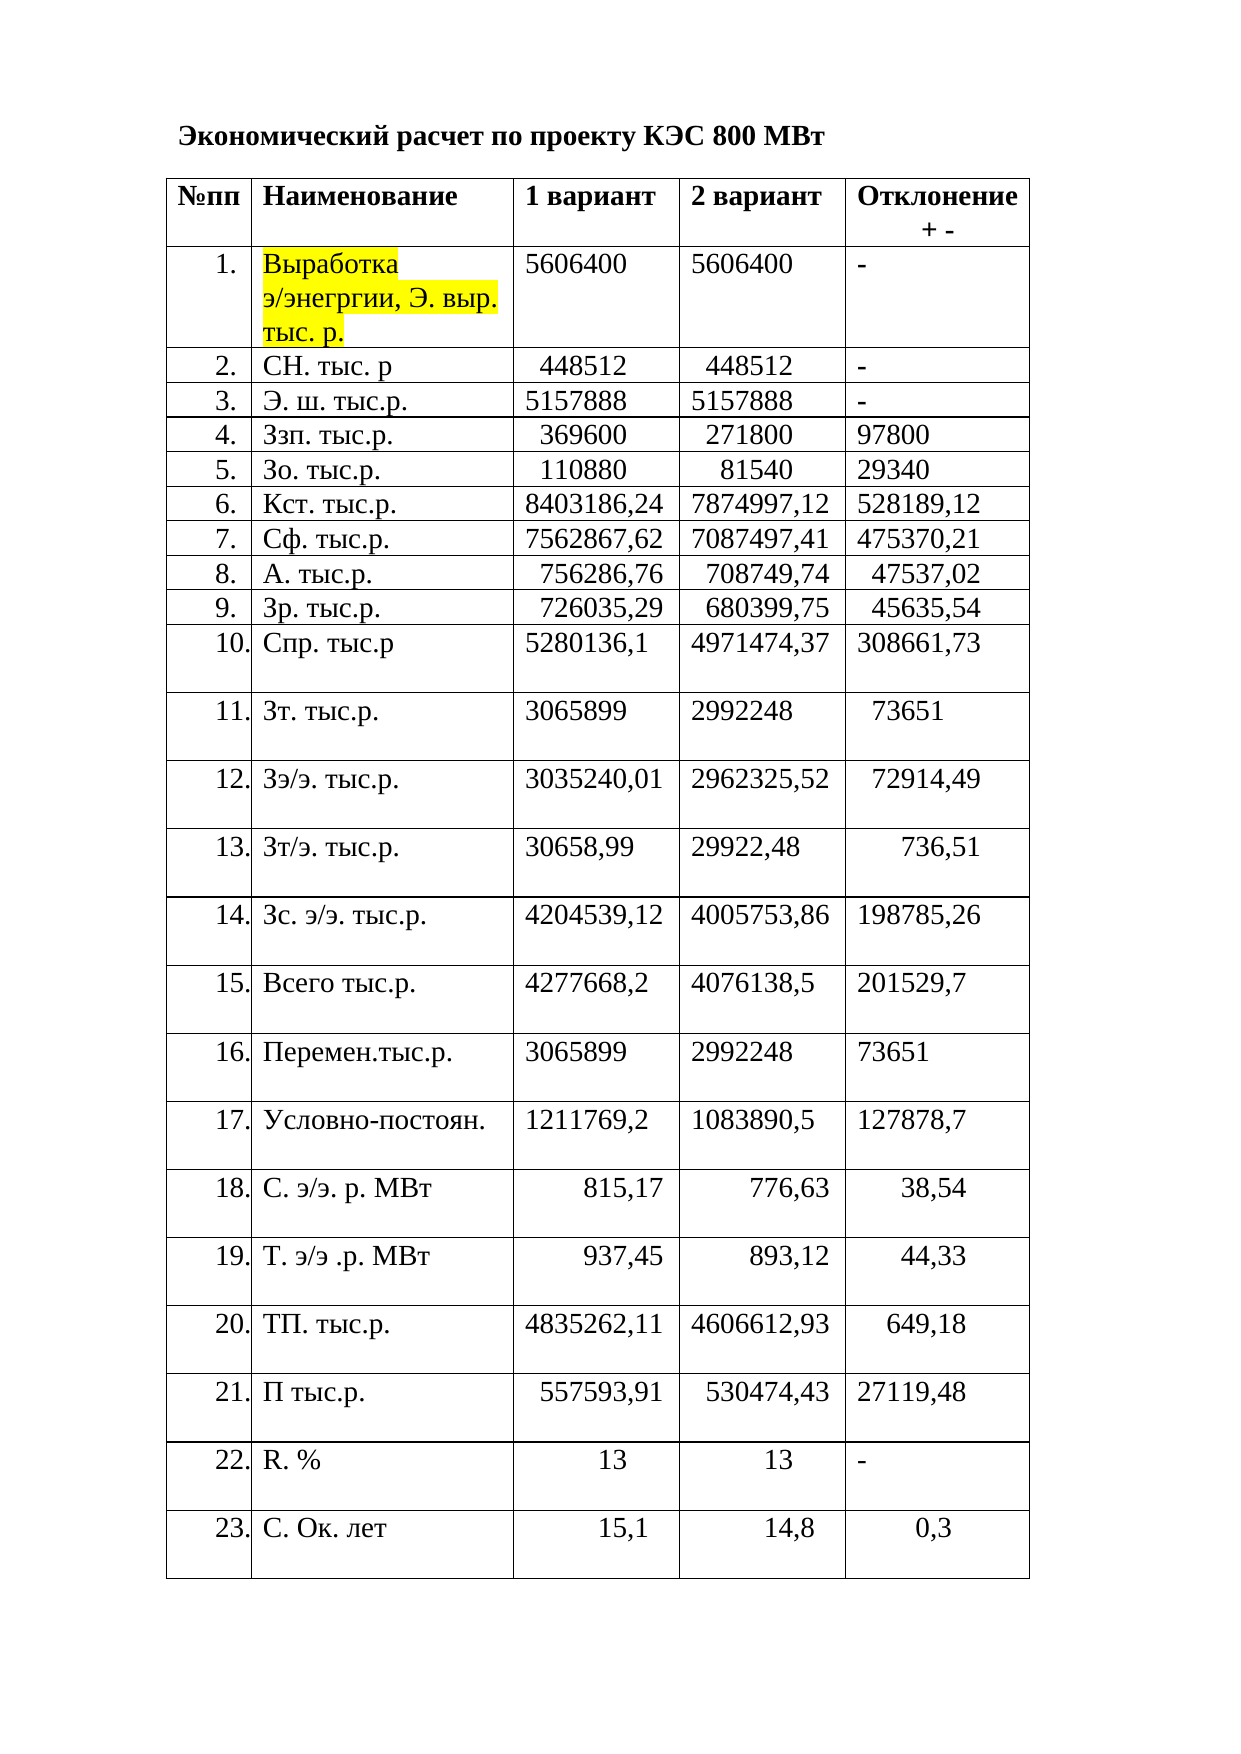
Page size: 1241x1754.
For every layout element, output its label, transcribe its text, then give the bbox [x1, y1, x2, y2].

table_cell 201529,7 [846, 966, 1029, 1033]
table_cell [167, 829, 251, 896]
table_cell 3035240,01 [514, 761, 679, 828]
table_cell 13 [514, 1443, 679, 1509]
text Экономический расчет по проекту КЭС 800 МВт [177, 118, 1152, 152]
table_cell 110880 [514, 452, 679, 486]
table_cell 5157888 [680, 383, 845, 416]
table_cell 726035,29 [514, 590, 679, 624]
table_cell Кст. тыс.р. [252, 487, 513, 520]
table_cell С. э/э. р. МВт [252, 1170, 513, 1237]
table_cell 1211769,2 [514, 1102, 679, 1169]
table_cell 271800 [680, 418, 845, 451]
table_cell 736,51 [846, 829, 1029, 896]
table_cell [167, 898, 251, 964]
table_cell 5280136,1 [514, 625, 679, 692]
table_cell 680399,75 [680, 590, 845, 624]
table_cell 29340 [846, 452, 1029, 486]
table_cell Т. э/э .р. МВт [252, 1238, 513, 1305]
table_cell 30658,99 [514, 829, 679, 896]
table_cell - [846, 247, 1029, 347]
table_cell СН. тыс. р [252, 348, 513, 382]
table_cell [167, 1511, 251, 1578]
table_cell 5606400 [680, 247, 845, 347]
table_cell [167, 556, 251, 589]
table_cell 756286,76 [514, 556, 679, 589]
table_cell 2992248 [680, 1034, 845, 1101]
table_cell 15,1 [514, 1511, 679, 1578]
table_cell 7874997,12 [680, 487, 845, 520]
table_cell 448512 [680, 348, 845, 382]
table_cell 5157888 [514, 383, 679, 416]
table_cell Сф. тыс.р. [252, 521, 513, 555]
table_cell [167, 521, 251, 555]
table_cell 45635,54 [846, 590, 1029, 624]
table_cell [167, 487, 251, 520]
table_cell [167, 966, 251, 1033]
table_cell 528189,12 [846, 487, 1029, 520]
table_cell [167, 348, 251, 382]
table_cell 4076138,5 [680, 966, 845, 1033]
table_cell [167, 418, 251, 451]
table_cell Выработка э/энегргии, Э. выр. тыс. р. [344, 247, 513, 347]
table_cell [167, 1443, 251, 1509]
table_cell 97800 [846, 418, 1029, 451]
table_cell [167, 1102, 251, 1169]
table_cell 13 [680, 1443, 845, 1509]
table_cell 4277668,2 [514, 966, 679, 1033]
table_cell А. тыс.р. [252, 556, 513, 589]
table_cell [167, 1306, 251, 1373]
table_cell - [846, 383, 1029, 416]
table_cell 72914,49 [846, 761, 1029, 828]
table_cell 4835262,11 [514, 1306, 679, 1373]
table_cell Зо. тыс.р. [252, 452, 513, 486]
table_cell 369600 [514, 418, 679, 451]
table_cell 198785,26 [846, 898, 1029, 964]
table_cell [167, 625, 251, 692]
table_cell Э. ш. тыс.р. [252, 383, 513, 416]
table_cell П тыс.р. [252, 1374, 513, 1441]
table_cell 47537,02 [846, 556, 1029, 589]
table_cell 2992248 [680, 693, 845, 760]
table_cell 0,3 [846, 1511, 1029, 1578]
table_cell R. % [252, 1443, 513, 1509]
table_cell 557593,91 [514, 1374, 679, 1441]
table_cell 27119,48 [846, 1374, 1029, 1441]
table_cell - [846, 348, 1029, 382]
table_cell [167, 1170, 251, 1237]
table_cell [167, 1374, 251, 1441]
table_cell 4606612,93 [680, 1306, 845, 1373]
table_cell [167, 1238, 251, 1305]
table_cell Зэ/э. тыс.р. [252, 761, 513, 828]
table_cell 127878,7 [846, 1102, 1029, 1169]
table_cell [167, 761, 251, 828]
table_cell 776,63 [680, 1170, 845, 1237]
table_cell 38,54 [846, 1170, 1029, 1237]
table_header Наименование [252, 179, 513, 246]
table_cell 14,8 [680, 1511, 845, 1578]
table_cell 3065899 [514, 1034, 679, 1101]
table_cell 73651 [846, 693, 1029, 760]
table_cell Ззп. тыс.р. [252, 418, 513, 451]
table_header Отклонение + - [846, 179, 1029, 246]
table_cell Зт. тыс.р. [252, 693, 513, 760]
table_cell ТП. тыс.р. [252, 1306, 513, 1373]
table_cell С. Ок. лет [252, 1511, 513, 1578]
table_cell 44,33 [846, 1238, 1029, 1305]
table_cell 3065899 [514, 693, 679, 760]
table_header №пп [167, 179, 251, 246]
table_cell Условно-постоян. [252, 1102, 513, 1169]
table_header 2 вариант [680, 179, 845, 246]
table_cell 708749,74 [680, 556, 845, 589]
table_cell Зт/э. тыс.р. [252, 829, 513, 896]
table_cell [167, 247, 251, 347]
table_cell - [846, 1443, 1029, 1509]
table_cell Спр. тыс.р [252, 625, 513, 692]
table_cell Перемен.тыс.р. [252, 1034, 513, 1101]
table_cell 81540 [680, 452, 845, 486]
table_cell 7562867,62 [514, 521, 679, 555]
table_cell [167, 590, 251, 624]
table_cell 29922,48 [680, 829, 845, 896]
table_cell 8403186,24 [514, 487, 679, 520]
table_cell 308661,73 [846, 625, 1029, 692]
table_cell 7087497,41 [680, 521, 845, 555]
table_cell 73651 [846, 1034, 1029, 1101]
table_cell 4005753,86 [680, 898, 845, 964]
table_cell 5606400 [514, 247, 679, 347]
table_header 1 вариант [514, 179, 679, 246]
table_cell Зс. э/э. тыс.р. [252, 898, 513, 964]
table_cell 1083890,5 [680, 1102, 845, 1169]
table_cell [167, 452, 251, 486]
table_cell [167, 1034, 251, 1101]
table_cell 2962325,52 [680, 761, 845, 828]
table_cell 475370,21 [846, 521, 1029, 555]
table_cell 4204539,12 [514, 898, 679, 964]
table_cell [167, 383, 251, 416]
table_cell 530474,43 [680, 1374, 845, 1441]
table_cell 448512 [514, 348, 679, 382]
table_cell Всего тыс.р. [252, 966, 513, 1033]
table_cell Зр. тыс.р. [252, 590, 513, 624]
table_cell 649,18 [846, 1306, 1029, 1373]
table_cell 937,45 [514, 1238, 679, 1305]
table_cell 4971474,37 [680, 625, 845, 692]
table_cell [167, 693, 251, 760]
table_cell 893,12 [680, 1238, 845, 1305]
table_cell 815,17 [514, 1170, 679, 1237]
